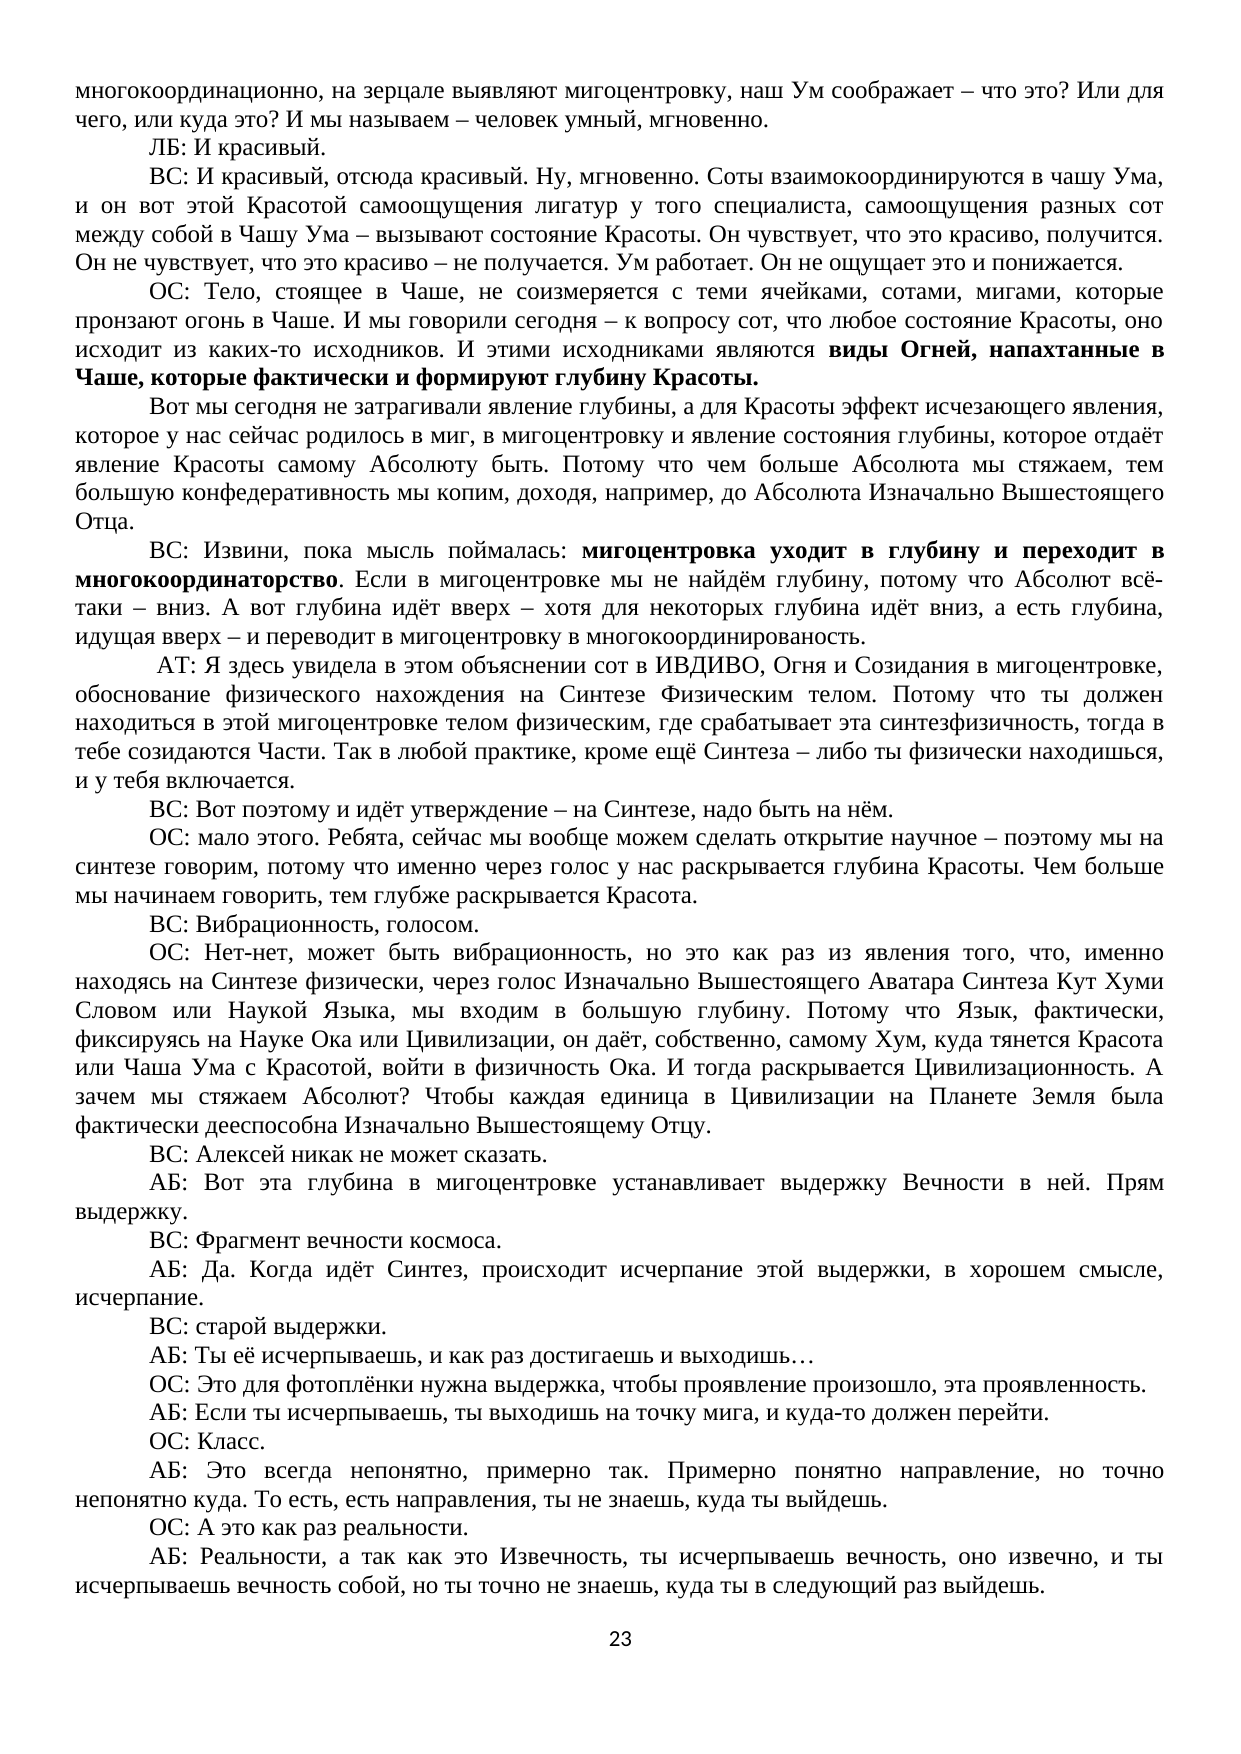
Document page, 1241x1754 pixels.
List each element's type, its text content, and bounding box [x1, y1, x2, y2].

text ОС: мало этого. Ребята, сейчас мы вообще можем сделать открытие научное – поэтому мы на синтезе говорим, потому что именно через голос у нас раскрывается глубина Красоты. Чем больше мы начинаем говорить, тем глубже раскрывается Красота. [75, 822, 1165, 909]
text ОС: А это как раз реальности. [75, 1512, 1165, 1541]
text ВС: старой выдержки. [75, 1311, 1165, 1340]
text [75, 75, 1165, 132]
text АБ: Да. Когда идёт Синтез, происходит исчерпание этой выдержки, в хорошем смысле, исчерпание. [75, 1254, 1165, 1311]
text АБ: Реальности, а так как это Извечность, ты исчерпываешь вечность, оно извечно, и ты исчерпываешь вечность собой, но ты точно не знаешь, куда ты в следующий раз выйдешь. [75, 1541, 1165, 1599]
text ОС: Нет-нет, может быть вибрационность, но это как раз из явления того, что, именно находясь на Синтезе физически, через голос Изначально Вышестоящего Аватара Синтеза Кут Хуми Словом или Наукой Языка, мы входим в большую глубину. Потому что Язык, фактически, фиксируясь на Науке Ока или Цивилизации, он даёт, собственно, самому Хум, куда тянется Красота или Чаша Ума с Красотой, войти в физичность Ока. И тогда раскрывается Цивилизационность. А зачем мы стяжаем Абсолют? Чтобы каждая единица в Цивилизации на Планете Земля была фактически дееспособна Изначально Вышестоящему Отцу. [75, 937, 1165, 1139]
text ОС: Тело, стоящее в Чаше, не соизмеряется с теми ячейками, сотами, мигами, которые пронзают огонь в Чаше. И мы говорили сегодня – к вопросу сот, что любое состояние Красоты, оно исходит из каких-то исходников. И этими исходниками являются виды Огней, напахтанные в Чаше, которые фактически и формируют глубину Красоты. [75, 276, 1165, 391]
text АБ: Это всегда непонятно, примерно так. Примерно понятно направление, но точно непонятно куда. То есть, есть направления, ты не знаешь, куда ты выйдешь. [75, 1455, 1165, 1512]
text Вот мы сегодня не затрагивали явление глубины, а для Красоты эффект исчезающего явления, которое у нас сейчас родилось в миг, в мигоцентровку и явление состояния глубины, которое отдаёт явление Красоты самому Абсолюту быть. Потому что чем больше Абсолюта мы стяжаем, тем большую конфедеративность мы копим, доходя, например, до Абсолюта Изначально Вышестоящего Отца. [75, 391, 1165, 535]
text АТ: Я здесь увидела в этом объяснении сот в ИВДИВО, Огня и Созидания в мигоцентровке, обоснование физического нахождения на Синтезе Физическим телом. Потому что ты должен находиться в этой мигоцентровке телом физическим, где срабатывает эта синтезфизичность, тогда в тебе созидаются Части. Так в любой практике, кроме ещё Синтеза – либо ты физически находишься, и у тебя включается. [75, 650, 1165, 794]
text ВС: Алексей никак не может сказать. [75, 1139, 1165, 1167]
text ВС: Фрагмент вечности космоса. [75, 1225, 1165, 1254]
text ОС: Класс. [75, 1426, 1165, 1455]
text ВС: Извини, пока мысль поймалась: мигоцентровка уходит в глубину и переходит в многокоординаторство. Если в мигоцентровке мы не найдём глубину, потому что Абсолют всё-таки – вниз. А вот глубина идёт вверх – хотя для некоторых глубина идёт вниз, а есть глубина, идущая вверх – и переводит в мигоцентровку в многокоординированость. [75, 535, 1165, 650]
text ВС: Вибрационность, голосом. [75, 909, 1165, 937]
text АБ: Если ты исчерпываешь, ты выходишь на точку мига, и куда-то должен перейти. [75, 1397, 1165, 1426]
text АБ: Ты её исчерпываешь, и как раз достигаешь и выходишь… [75, 1340, 1165, 1369]
text ВС: Вот поэтому и идёт утверждение – на Синтезе, надо быть на нём. [75, 794, 1165, 822]
text ОС: Это для фотоплёнки нужна выдержка, чтобы проявление произошло, эта проявленность. [75, 1369, 1165, 1397]
text ВС: И красивый, отсюда красивый. Ну, мгновенно. Соты взаимокоординируются в чашу Ума, и он вот этой Красотой самоощущения лигатур у того специалиста, самоощущения разных сот между собой в Чашу Ума – вызывают состояние Красоты. Он чувствует, что это красиво, получится. Он не чувствует, что это красиво – не получается. Ум работает. Он не ощущает это и понижается. [75, 161, 1165, 276]
text ЛБ: И красивый. [75, 132, 1165, 161]
text АБ: Вот эта глубина в мигоцентровке устанавливает выдержку Вечности в ней. Прям выдержку. [75, 1167, 1165, 1225]
